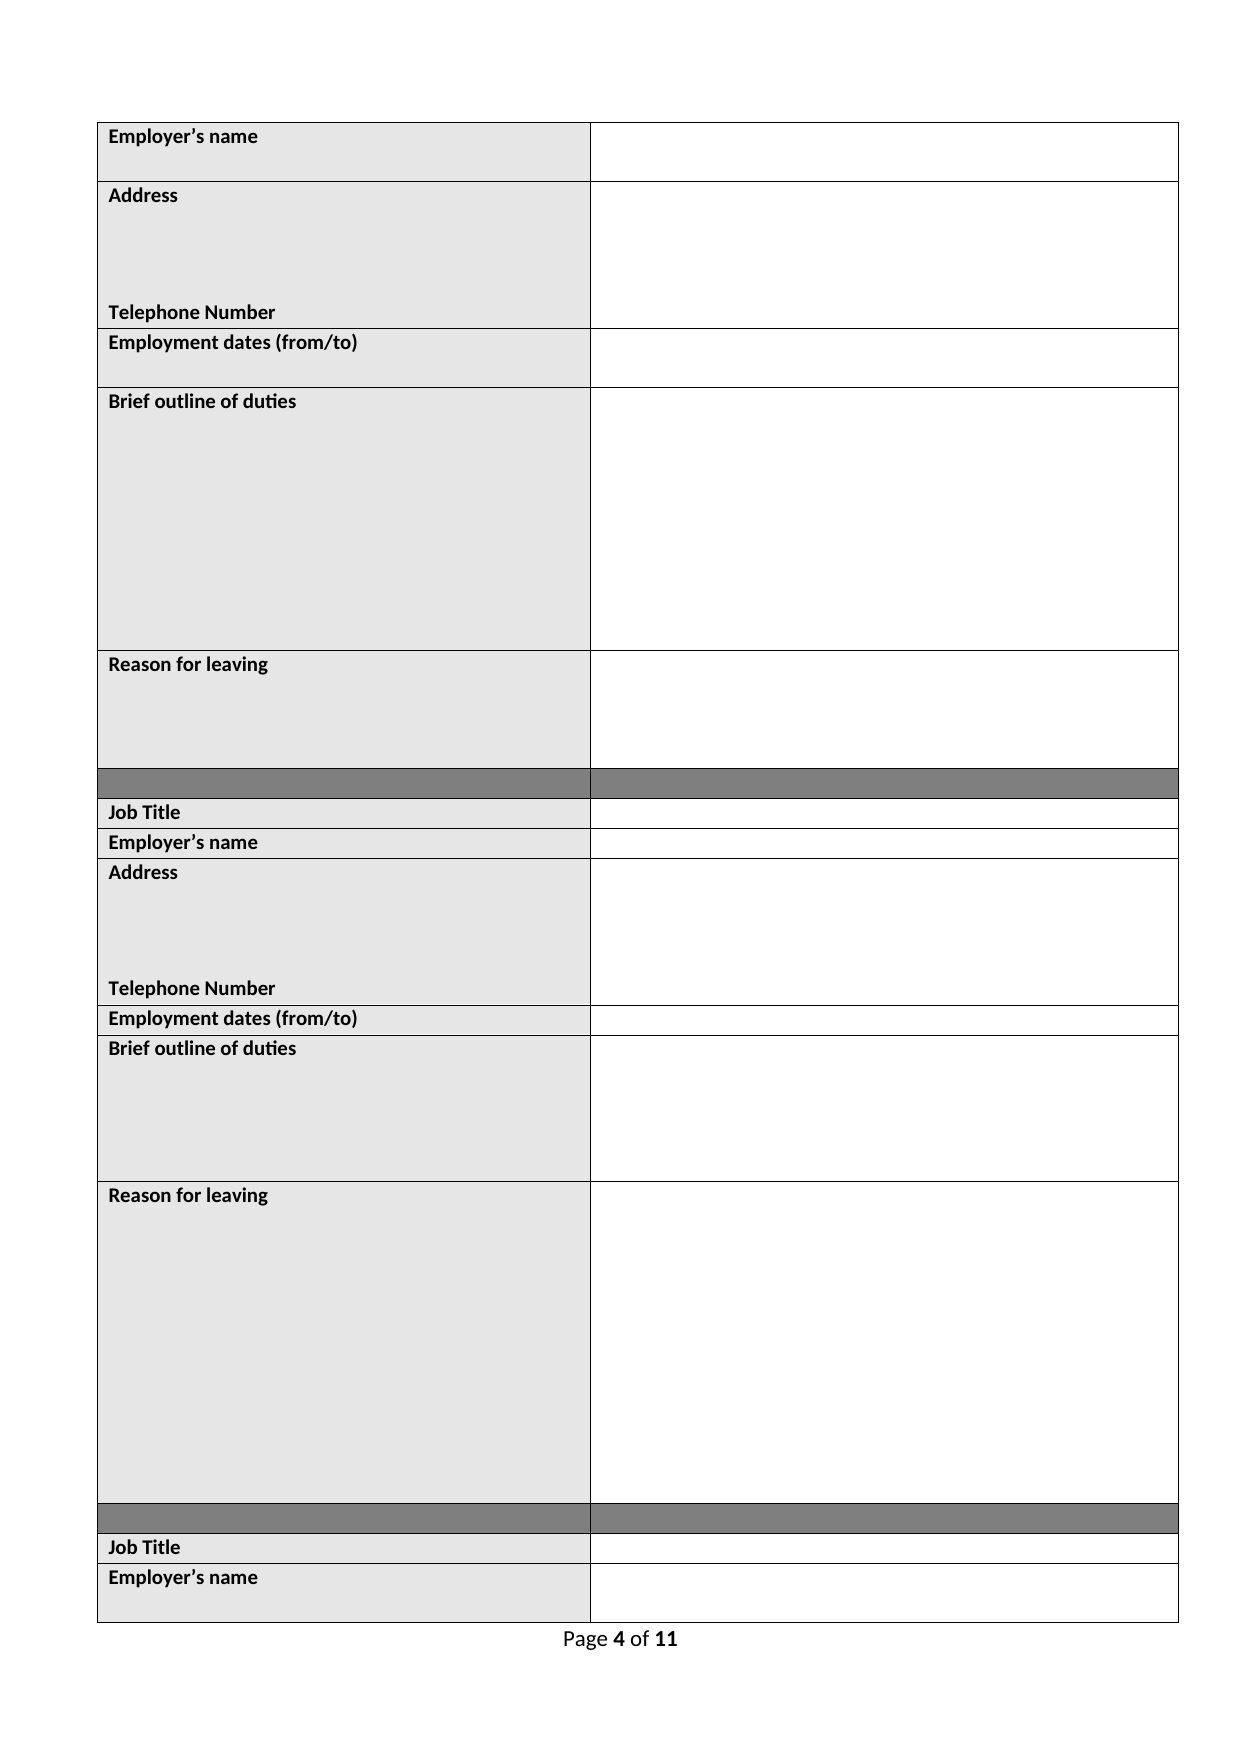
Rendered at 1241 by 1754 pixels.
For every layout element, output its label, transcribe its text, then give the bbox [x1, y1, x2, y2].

table_cell [98, 769, 590, 798]
table_cell [591, 859, 1178, 1004]
table_cell [591, 1182, 1178, 1503]
table_cell [591, 769, 1178, 798]
table_cell [591, 182, 1178, 328]
table_cell [98, 1504, 590, 1533]
table_cell Job Title [98, 799, 590, 828]
table_cell [591, 829, 1178, 858]
table_cell [591, 1036, 1178, 1181]
table_cell Address Telephone Number [98, 859, 590, 1004]
table_cell [591, 123, 1178, 181]
table_cell Brief outline of duties [98, 1036, 590, 1181]
table_cell [591, 1006, 1178, 1034]
table_cell [591, 1534, 1178, 1563]
table_cell Brief outline of duties [98, 388, 590, 650]
table_cell Employer’s name [98, 829, 590, 858]
table_cell Employment dates (from/to) [98, 329, 590, 387]
table_cell Employer’s name [98, 1564, 590, 1622]
table_cell [591, 1504, 1178, 1533]
table_cell [591, 329, 1178, 387]
table_cell [591, 1564, 1178, 1622]
table_cell Employment dates (from/to) [98, 1006, 590, 1034]
table_cell Reason for leaving [98, 1182, 590, 1503]
table_cell [591, 651, 1178, 768]
table_cell [591, 799, 1178, 828]
table_cell Employer’s name [98, 123, 590, 181]
table_cell [591, 388, 1178, 650]
table_cell Address Telephone Number [98, 182, 590, 328]
table_cell Job Title [98, 1534, 590, 1563]
table_cell Reason for leaving [98, 651, 590, 768]
